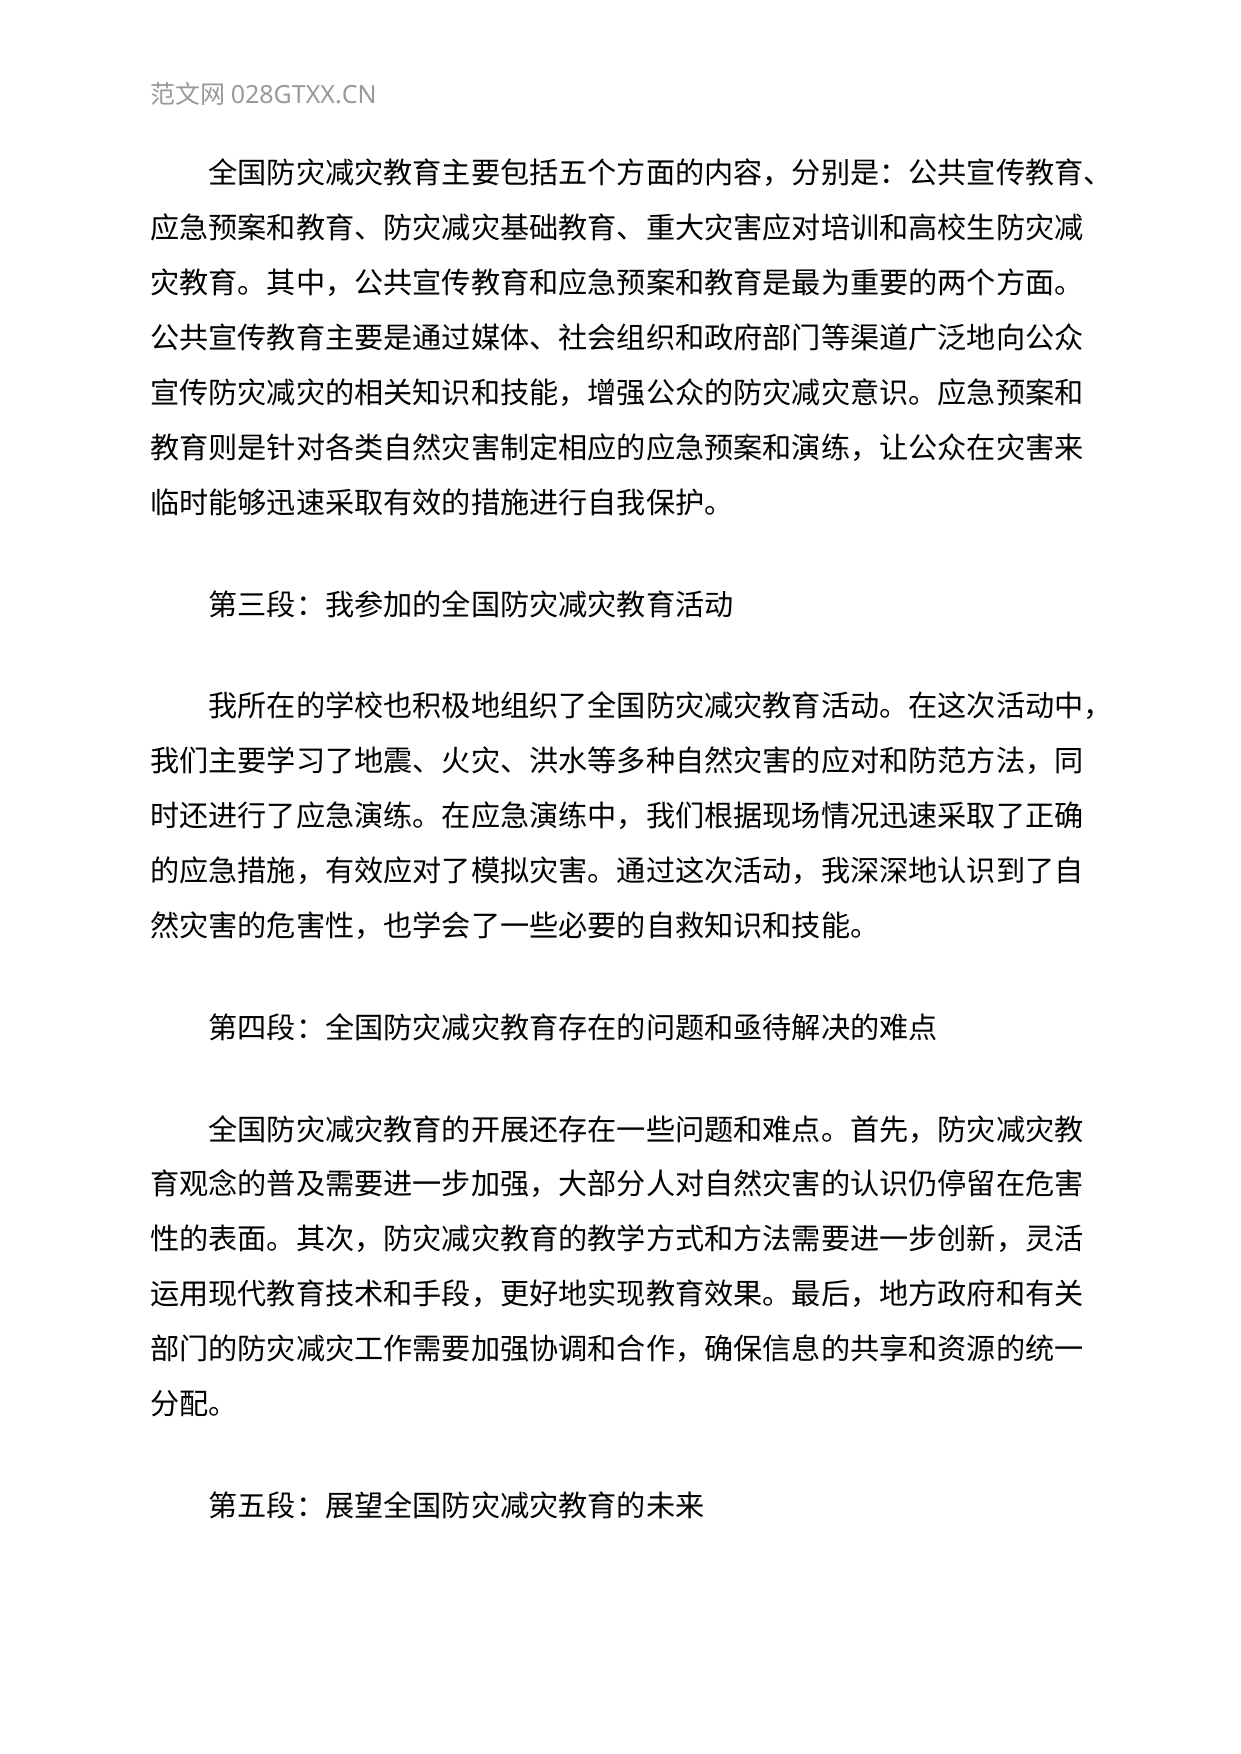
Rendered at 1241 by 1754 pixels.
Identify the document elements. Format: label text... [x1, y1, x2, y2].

text 第五段：展望全国防灾减灾教育的未来 [150, 1482, 1090, 1524]
text 我所在的学校也积极地组织了全国防灾减灾教育活动。在这次活动中，我们主要学习了地震、火灾、洪水等多种自然灾害的应对和防范方法，同时还进行了应急演练。在应急演练中，我们根据现场情况迅速采取了正确的应急措施，有效应对了模拟灾害。通过这次活动，我深深地认识到了自然灾害的危害性，也学会了一些必要的自救知识和技能。 [150, 683, 1090, 945]
text 全国防灾减灾教育主要包括五个方面的内容，分别是：公共宣传教育、应急预案和教育、防灾减灾基础教育、重大灾害应对培训和高校生防灾减灾教育。其中，公共宣传教育和应急预案和教育是最为重要的两个方面。公共宣传教育主要是通过媒体、社会组织和政府部门等渠道广泛地向公众宣传防灾减灾的相关知识和技能，增强公众的防灾减灾意识。应急预案和教育则是针对各类自然灾害制定相应的应急预案和演练，让公众在灾害来临时能够迅速采取有效的措施进行自我保护。 [150, 150, 1090, 522]
text 全国防灾减灾教育的开展还存在一些问题和难点。首先，防灾减灾教育观念的普及需要进一步加强，大部分人对自然灾害的认识仍停留在危害性的表面。其次，防灾减灾教育的教学方式和方法需要进一步创新，灵活运用现代教育技术和手段，更好地实现教育效果。最后，地方政府和有关部门的防灾减灾工作需要加强协调和合作，确保信息的共享和资源的统一分配。 [150, 1106, 1090, 1423]
text 第四段：全国防灾减灾教育存在的问题和亟待解决的难点 [150, 1004, 1090, 1047]
text 第三段：我参加的全国防灾减灾教育活动 [150, 581, 1090, 623]
